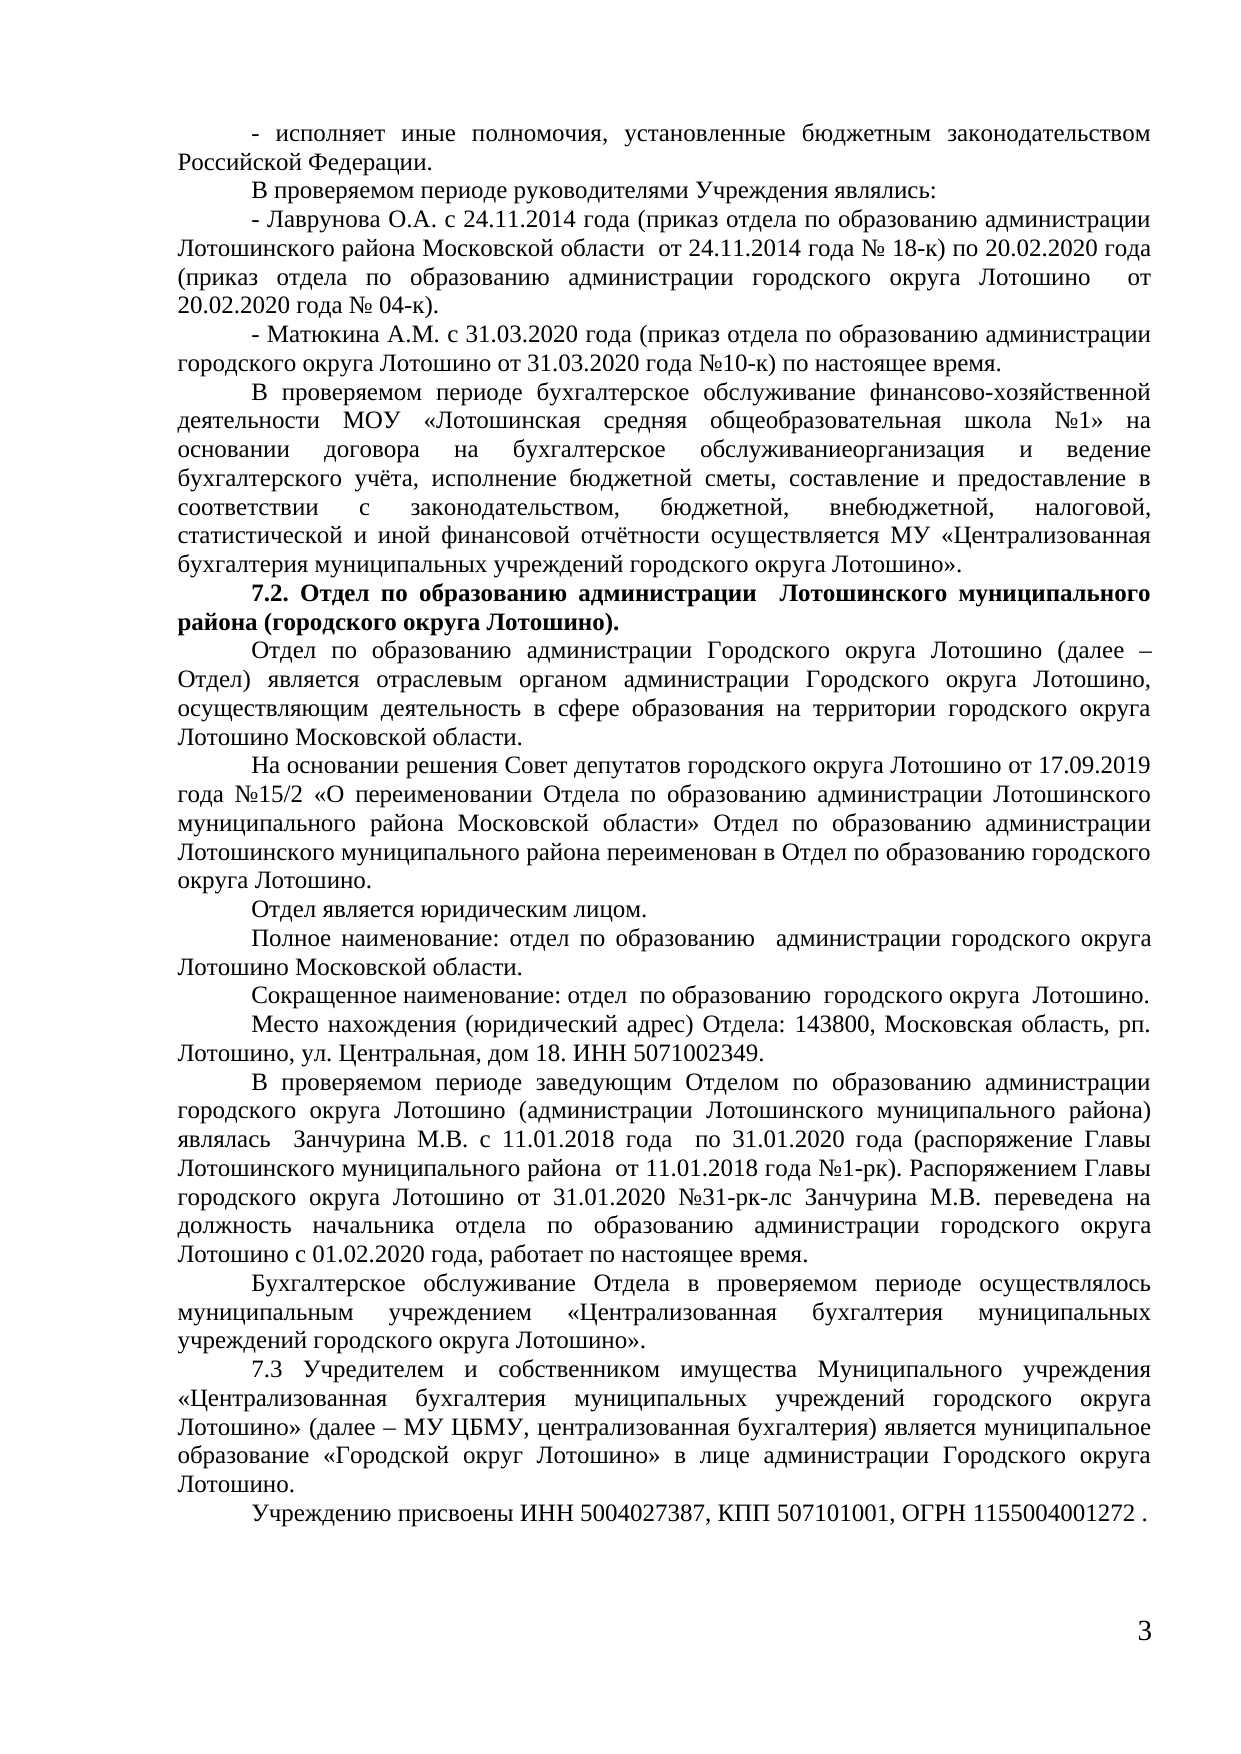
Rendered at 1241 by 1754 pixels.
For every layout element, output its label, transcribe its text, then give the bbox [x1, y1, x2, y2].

text Место нахождения (юридический адрес) Отдела: 143800, Московская область, рп. Лотошино, ул. Центральная, дом 18. ИНН 5071002349. [177, 1009, 1152, 1067]
text Сокращенное наименование: отдел по образованию городского округа Лотошино. [177, 981, 1152, 1009]
text Отдел по образованию администрации Городского округа Лотошино (далее – Отдел) является отраслевым органом администрации Городского округа Лотошино, осуществляющим деятельность в сфере образования на территории городского округа Лотошино Московской области. [177, 636, 1152, 751]
text В проверяемом периоде руководителями Учреждения являлись: [177, 176, 1152, 204]
text В проверяемом периоде заведующим Отделом по образованию администрации городского округа Лотошино (администрации Лотошинского муниципального района) являлась Занчурина М.В. с 11.01.2018 года по 31.01.2020 года (распоряжение Главы Лотошинского муниципального района от 11.01.2018 года №1-рк). Распоряжением Главы городского округа Лотошино от 31.01.2020 №31-рк-лс Занчурина М.В. переведена на должность начальника отдела по образованию администрации городского округа Лотошино с 01.02.2020 года, работает по настоящее время. [177, 1067, 1152, 1268]
text - исполняет иные полномочия, установленные бюджетным законодательством Российской Федерации. [177, 118, 1152, 176]
text На основании решения Совет депутатов городского округа Лотошино от 17.09.2019 года №15/2 «О переименовании Отдела по образованию администрации Лотошинского муниципального района Московской области» Отдел по образованию администрации Лотошинского муниципального района переименован в Отдел по образованию городского округа Лотошино. [177, 751, 1152, 894]
text Полное наименование: отдел по образованию администрации городского округа Лотошино Московской области. [177, 923, 1152, 981]
text - Лаврунова О.А. с 24.11.2014 года (приказ отдела по образованию администрации Лотошинского района Московской области от 24.11.2014 года № 18-к) по 20.02.2020 года (приказ отдела по образованию администрации городского округа Лотошино от 20.02.2020 года № 04-к). [177, 204, 1152, 319]
text 7.3 Учредителем и собственником имущества Муниципального учреждения «Централизованная бухгалтерия муниципальных учреждений городского округа Лотошино» (далее – МУ ЦБМУ, централизованная бухгалтерия) является муниципальное образование «Городской округ Лотошино» в лице администрации Городского округа Лотошино. [177, 1354, 1152, 1498]
text Учреждению присвоены ИНН 5004027387, КПП 507101001, ОГРН 1155004001272 . [177, 1498, 973, 1527]
text В проверяемом периоде бухгалтерское обслуживание финансово-хозяйственной деятельности МОУ «Лотошинская средняя общеобразовательная школа №1» на основании договора на бухгалтерское обслуживаниеорганизация и ведение бухгалтерского учёта, исполнение бюджетной сметы, составление и предоставление в соответствии с законодательством, бюджетной, внебюджетной, налоговой, статистической и иной финансовой отчётности осуществляется МУ «Централизованная бухгалтерия муниципальных учреждений городского округа Лотошино». [177, 377, 1152, 578]
text - Матюкина А.М. с 31.03.2020 года (приказ отдела по образованию администрации городского округа Лотошино от 31.03.2020 года №10-к) по настоящее время. [177, 319, 1152, 377]
text Бухгалтерское обслуживание Отдела в проверяемом периоде осуществлялось муниципальным учреждением «Централизованная бухгалтерия муниципальных учреждений городского округа Лотошино». [177, 1268, 1152, 1354]
text Отдел является юридическим лицом. [177, 894, 1152, 923]
text 7.2. Отдел по образованию администрации Лотошинского муниципального района (городского округа Лотошино). [177, 578, 1152, 636]
